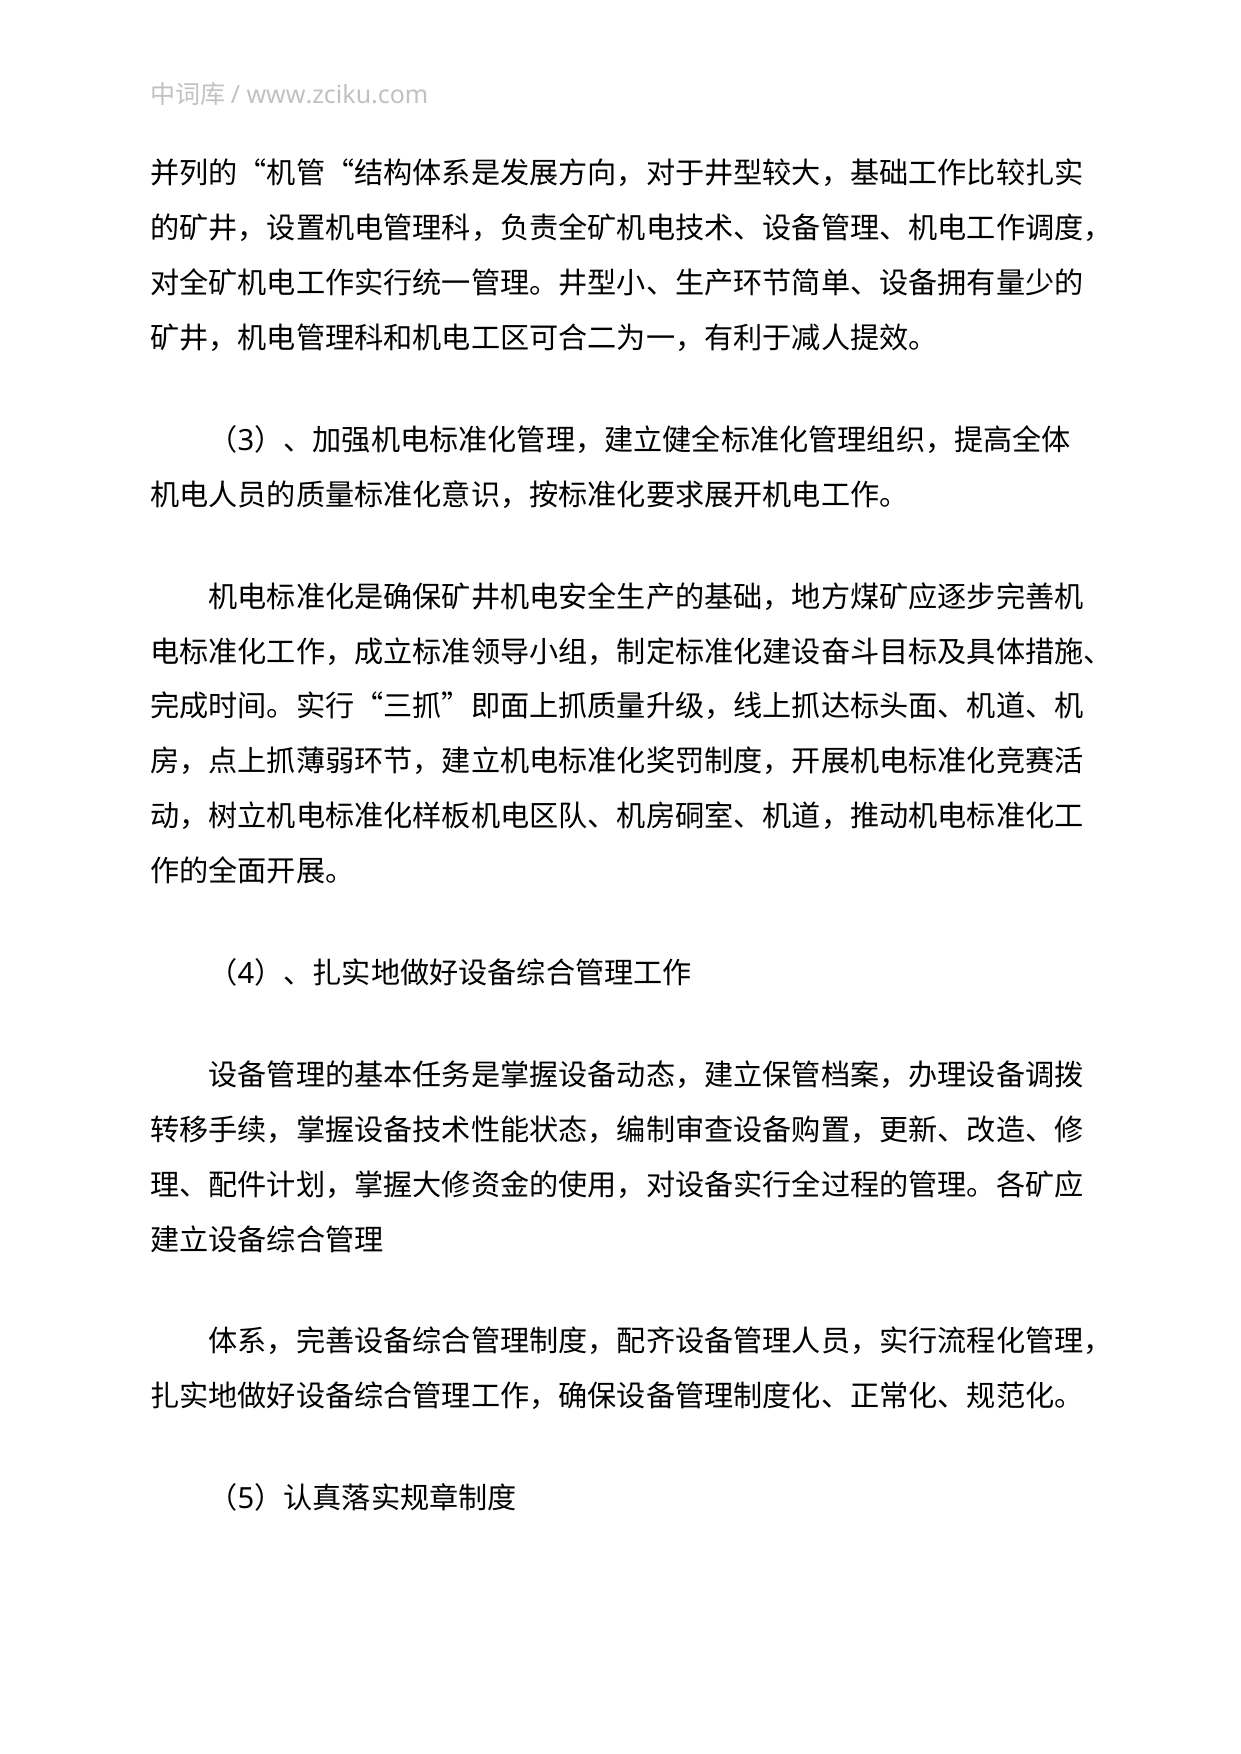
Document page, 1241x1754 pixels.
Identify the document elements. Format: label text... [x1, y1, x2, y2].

text 机电标准化是确保矿井机电安全生产的基础，地方煤矿应逐步完善机电标准化工作，成立标准领导小组，制定标准化建设奋斗目标及具体措施、完成时间。实行“三抓”即面上抓质量升级，线上抓达标头面、机道、机房，点上抓薄弱环节，建立机电标准化奖罚制度，开展机电标准化竞赛活动，树立机电标准化样板机电区队、机房硐室、机道，推动机电标准化工作的全面开展。 [150, 573, 1090, 890]
text （4）、扎实地做好设备综合管理工作 [150, 949, 1090, 992]
text （5）认真落实规章制度 [150, 1474, 1090, 1517]
text 设备管理的基本任务是掌握设备动态，建立保管档案，办理设备调拨转移手续，掌握设备技术性能状态，编制审查设备购置，更新、改造、修理、配件计划，掌握大修资金的使用，对设备实行全过程的管理。各矿应建立设备综合管理 [150, 1051, 1090, 1258]
text （3）、加强机电标准化管理，建立健全标准化管理组织，提高全体机电人员的质量标准化意识，按标准化要求展开机电工作。 [150, 416, 1090, 514]
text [150, 150, 1090, 357]
text 体系，完善设备综合管理制度，配齐设备管理人员，实行流程化管理，扎实地做好设备综合管理工作，确保设备管理制度化、正常化、规范化。 [150, 1318, 1090, 1415]
